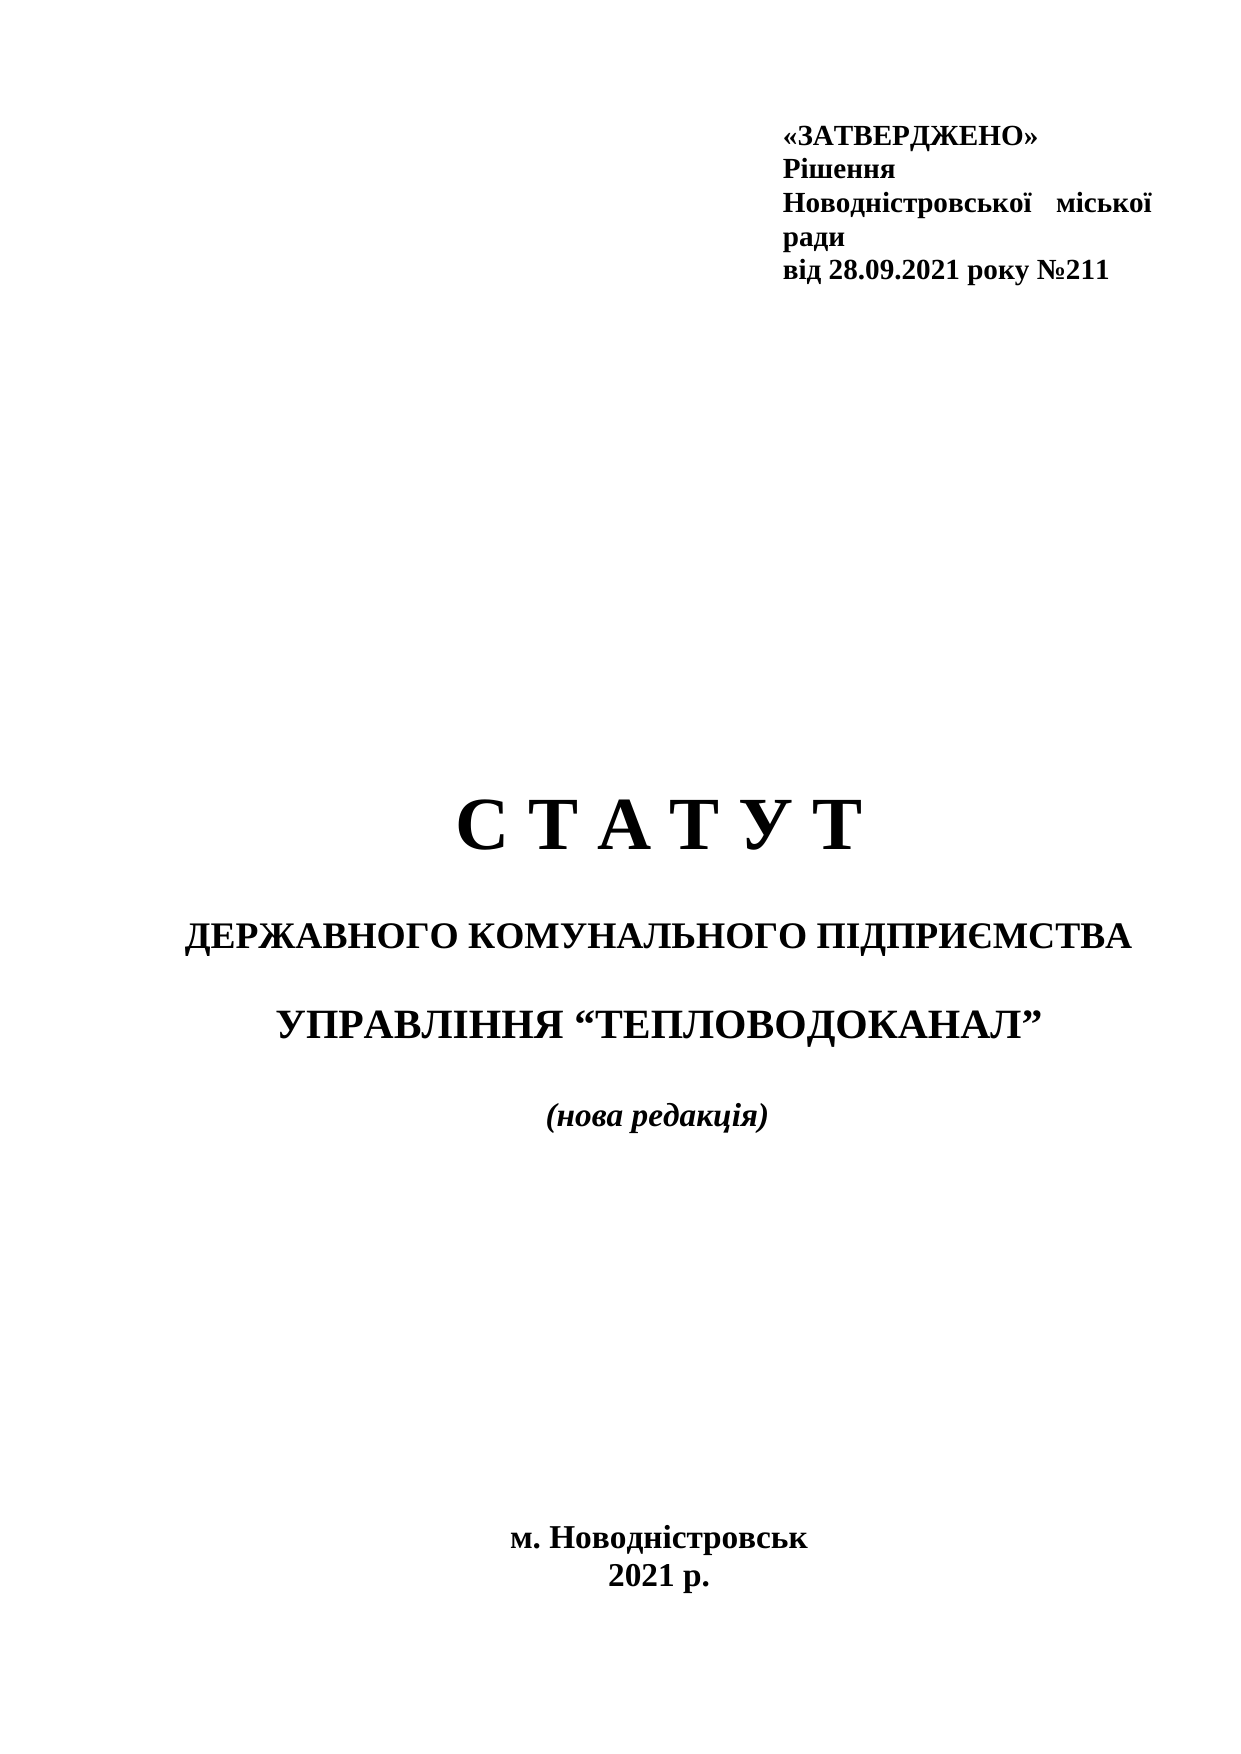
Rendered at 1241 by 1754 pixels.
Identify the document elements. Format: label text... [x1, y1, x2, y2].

text Рішення Новодністровської міської ради [783, 152, 1152, 252]
text 2021 р. [166, 1556, 1152, 1594]
text ДЕРЖАВНОГО КОМУНАЛЬНОГО ПІДПРИЄМСТВА [166, 913, 1152, 957]
text від 28.09.2021 року №211 [783, 252, 1152, 286]
text м. Новодністровськ [166, 1517, 1152, 1556]
text (нова редакція) [166, 1096, 1152, 1134]
text УПРАВЛІННЯ “ТЕПЛОВОДОКАНАЛ” [166, 1000, 1152, 1048]
text С Т А Т У Т [166, 779, 1152, 866]
text «ЗАТВЕРДЖЕНО» [783, 118, 1152, 152]
